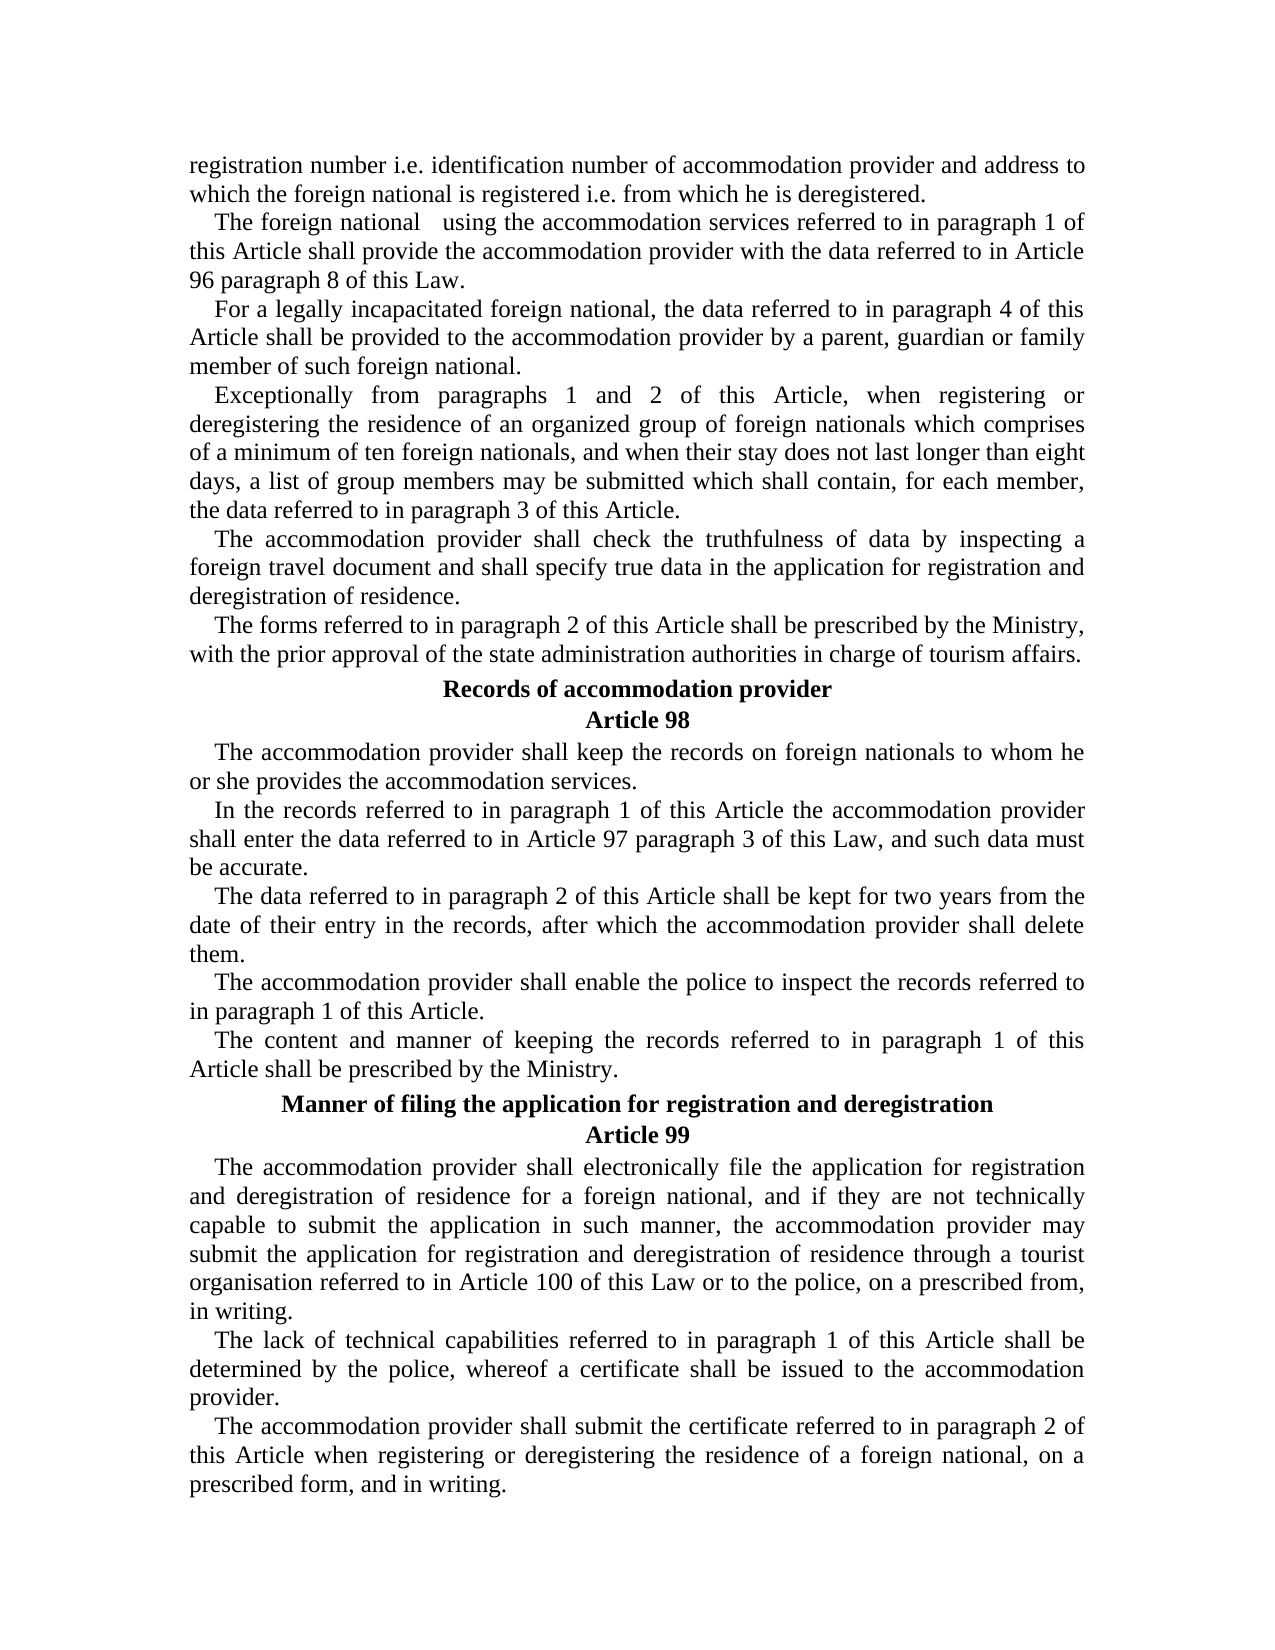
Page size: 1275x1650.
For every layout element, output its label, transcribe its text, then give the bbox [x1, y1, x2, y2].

text The accommodation provider shall enable the police to inspect the records referred to in paragraph 1 of this Article. [189, 967, 1086, 1025]
text Exceptionally from paragraphs 1 and 2 of this Article, when registering or deregistering the residence of an organized group of foreign nationals which comprises of a minimum of ten foreign nationals, and when their stay does not last longer than eight days, a list of group members may be submitted which shall contain, for each member, the data referred to in paragraph 3 of this Article. [189, 380, 1086, 524]
text The content and manner of keeping the records referred to in paragraph 1 of this Article shall be prescribed by the Ministry. [189, 1025, 1086, 1082]
text The accommodation provider shall check the truthfulness of data by inspecting a foreign travel document and shall specify true data in the application for registration and deregistration of residence. [189, 524, 1086, 610]
text In the records referred to in paragraph 1 of this Article the accommodation provider shall enter the data referred to in Article 97 paragraph 3 of this Law, and such data must be accurate. [189, 795, 1086, 881]
text The data referred to in paragraph 2 of this Article shall be kept for two years from the date of their entry in the records, after which the accommodation provider shall delete them. [189, 881, 1086, 967]
text Article 99 [150, 1121, 1125, 1149]
text Article 98 [150, 706, 1125, 734]
text The accommodation provider shall keep the records on foreign nationals to whom he or she provides the accommodation services. [189, 737, 1086, 795]
text The foreign national using the accommodation services referred to in paragraph 1 of this Article shall provide the accommodation provider with the data referred to in Article 96 paragraph 8 of this Law. [189, 207, 1086, 294]
text The accommodation provider shall submit the certificate referred to in paragraph 2 of this Article when registering or deregistering the residence of a foreign national, on a prescribed form, and in writing. [189, 1411, 1086, 1497]
text For a legally incapacitated foreign national, the data referred to in paragraph 4 of this Article shall be provided to the accommodation provider by a parent, guardian or family member of such foreign national. [189, 294, 1086, 380]
text Records of accommodation provider [150, 674, 1125, 702]
text Manner of filing the application for registration and deregistration [150, 1089, 1125, 1117]
text The lack of technical capabilities referred to in paragraph 1 of this Article shall be determined by the police, whereof a certificate shall be issued to the accommodation provider. [189, 1325, 1086, 1411]
text The forms referred to in paragraph 2 of this Article shall be prescribed by the Ministry, with the prior approval of the state administration authorities in charge of tourism affairs. [189, 610, 1086, 667]
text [189, 150, 1086, 207]
text The accommodation provider shall electronically file the application for registration and deregistration of residence for a foreign national, and if they are not technically capable to submit the application in such manner, the accommodation provider may submit the application for registration and deregistration of residence through a tourist organisation referred to in Article 100 of this Law or to the police, on a prescribed from, in writing. [189, 1152, 1086, 1325]
